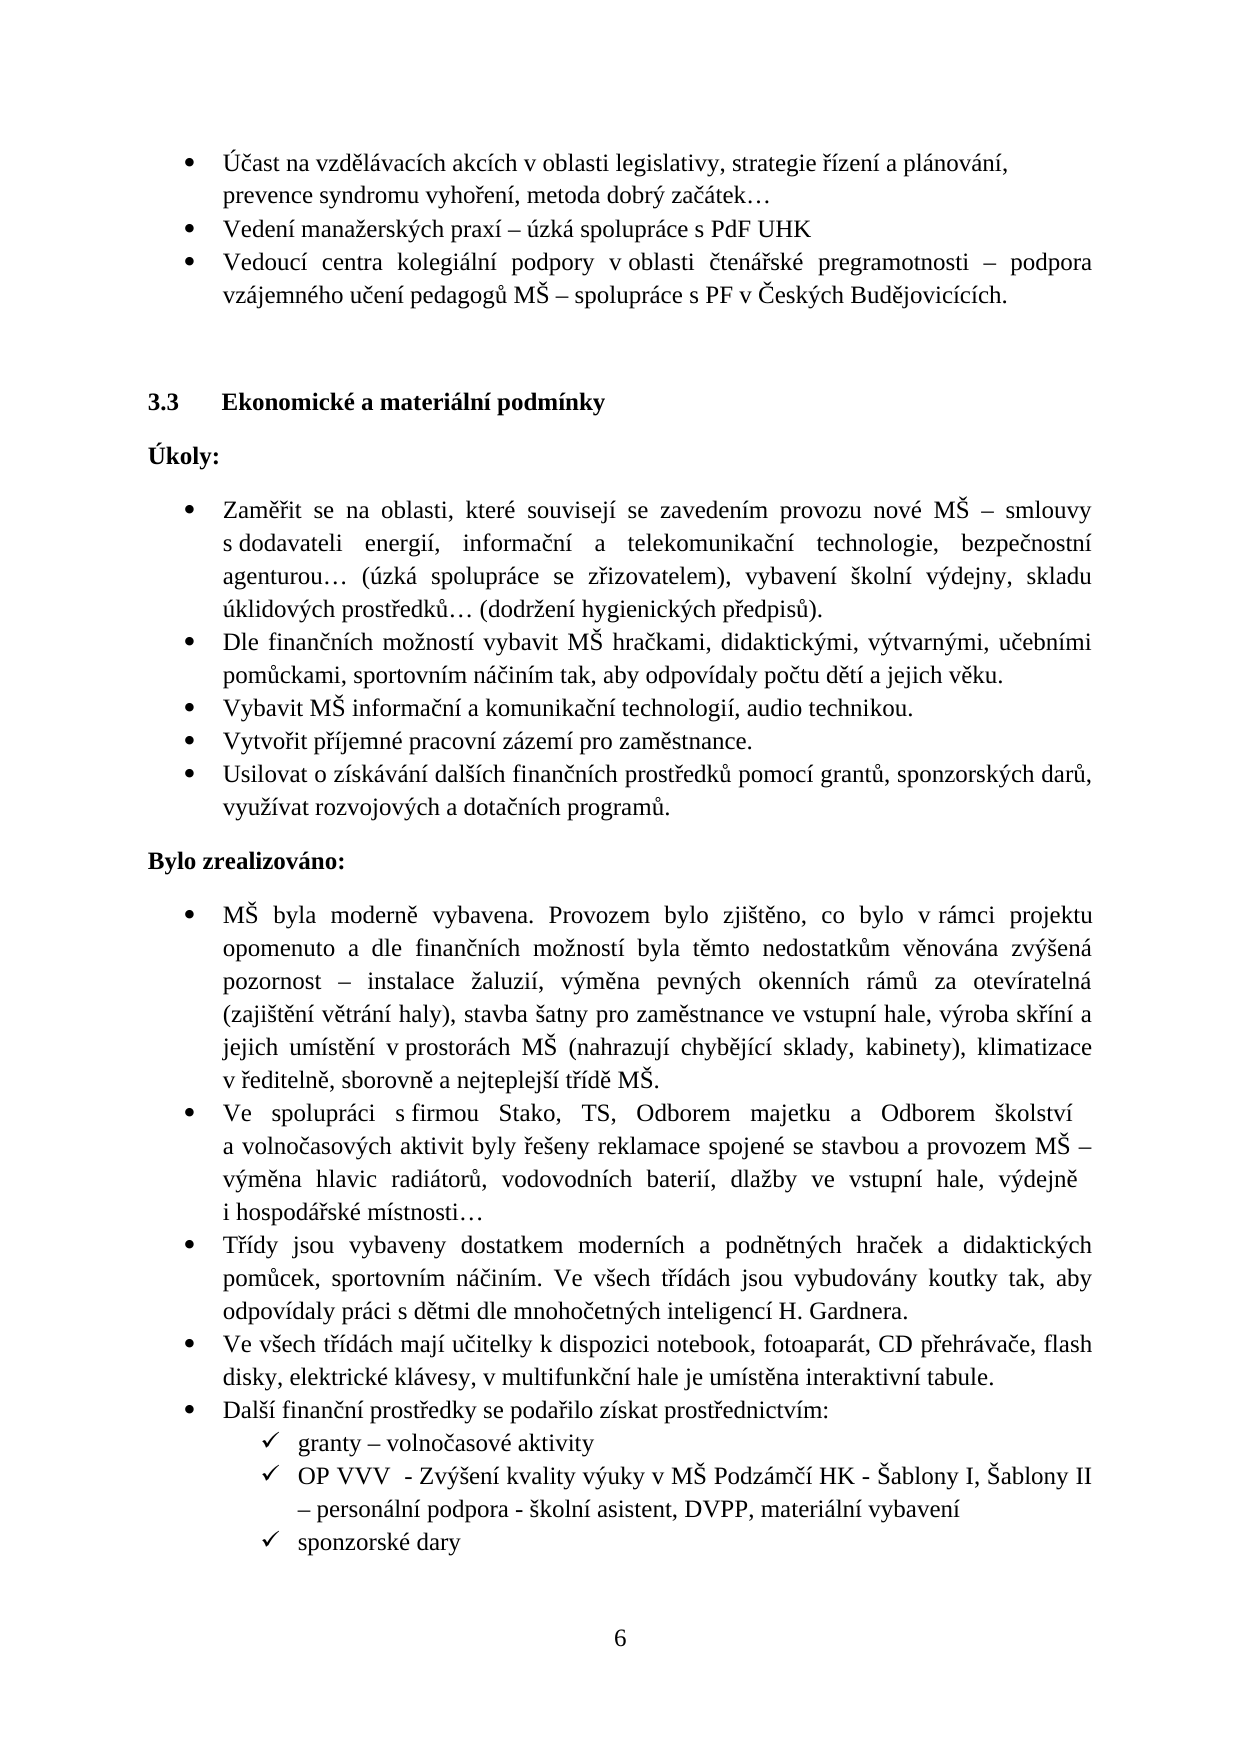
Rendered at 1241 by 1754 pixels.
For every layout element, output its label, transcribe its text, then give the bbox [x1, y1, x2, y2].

text Bylo zrealizováno: [148, 846, 1093, 875]
list OP VVV - Zvýšení kvality výuky v MŠ Podzámčí HK - Šablony I, Šablony II – personální podpora - školní asistent, DVPP, materiální vybavení [260, 1461, 1093, 1523]
list Další finanční prostředky se podařilo získat prostřednictvím: [185, 1395, 1093, 1424]
list Vedení manažerských praxí – úzká spolupráce s PdF UHK [185, 214, 1093, 242]
list Usilovat o získávání dalších finančních prostředků pomocí grantů, sponzorských darů, využívat rozvojových a dotačních programů. [185, 759, 1093, 821]
list Účast na vzdělávacích akcích v oblasti legislativy, strategie řízení a plánování, prevence syndromu vyhoření, metoda dobrý začátek… [185, 148, 1093, 209]
text 3.3 Ekonomické a materiální podmínky [148, 387, 1093, 416]
list sponzorské dary [260, 1527, 1093, 1556]
list Třídy jsou vybaveny dostatkem moderních a podnětných hraček a didaktických pomůcek, sportovním náčiním. Ve všech třídách jsou vybudovány koutky tak, aby odpovídaly práci s dětmi dle mnohočetných inteligencí H. Gardnera. [185, 1230, 1093, 1325]
list Ve spolupráci s firmou Stako, TS, Odborem majetku a Odborem školství a volnočasových aktivit byly řešeny reklamace spojené se stavbou a provozem MŠ – výměna hlavic radiátorů, vodovodních baterií, dlažby ve vstupní hale, výdejně i hospodářské místnosti… [185, 1098, 1093, 1226]
list Vybavit MŠ informační a komunikační technologií, audio technikou. [185, 693, 1093, 722]
list Ve všech třídách mají učitelky k dispozici notebook, fotoaparát, CD přehrávače, flash disky, elektrické klávesy, v multifunkční hale je umístěna interaktivní tabule. [185, 1329, 1093, 1391]
list Vedoucí centra kolegiální podpory v oblasti čtenářské pregramotnosti – podpora vzájemného učení pedagogů MŠ – spolupráce s PF v Českých Budějovicících. [185, 247, 1093, 308]
list Dle finančních možností vybavit MŠ hračkami, didaktickými, výtvarnými, učebními pomůckami, sportovním náčiním tak, aby odpovídaly počtu dětí a jejich věku. [185, 627, 1093, 689]
list Zaměřit se na oblasti, které souvisejí se zavedením provozu nové MŠ – smlouvy s dodavateli energií, informační a telekomunikační technologie, bezpečnostní agenturou… (úzká spolupráce se zřizovatelem), vybavení školní výdejny, skladu úklidových prostředků… (dodržení hygienických předpisů). [185, 495, 1093, 623]
list Vytvořit příjemné pracovní zázemí pro zaměstnance. [185, 726, 1093, 755]
list granty – volnočasové aktivity [260, 1428, 1093, 1457]
text Úkoly: [148, 441, 1093, 470]
list MŠ byla moderně vybavena. Provozem bylo zjištěno, co bylo v rámci projektu opomenuto a dle finančních možností byla těmto nedostatkům věnována zvýšená pozornost – instalace žaluzií, výměna pevných okenních rámů za otevíratelná (zajištění větrání haly), stavba šatny pro zaměstnance ve vstupní hale, výroba skříní a jejich umístění v prostorách MŠ (nahrazují chybějící sklady, kabinety), klimatizace v ředitelně, sborovně a nejteplejší třídě MŠ. [185, 900, 1093, 1094]
